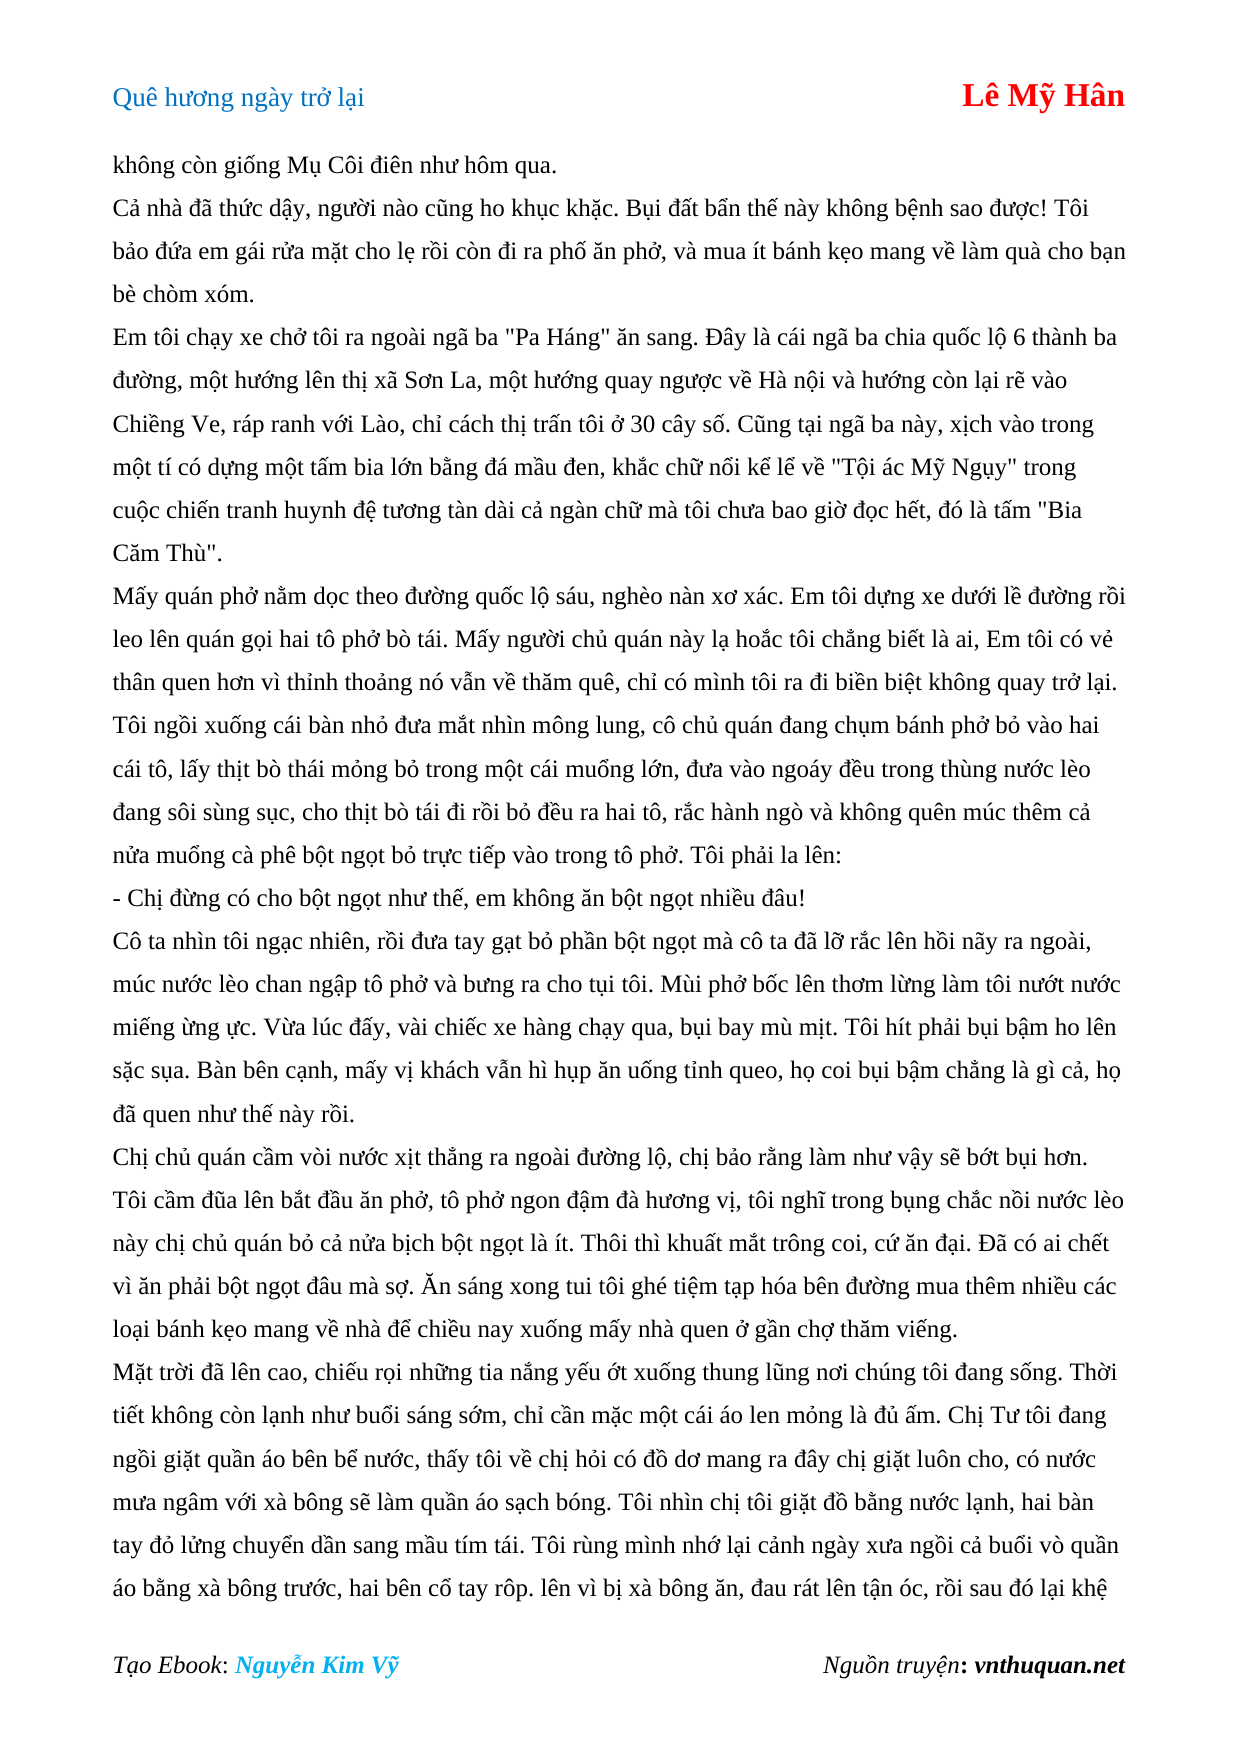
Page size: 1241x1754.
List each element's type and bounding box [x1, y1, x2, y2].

text [112, 150, 1128, 1602]
